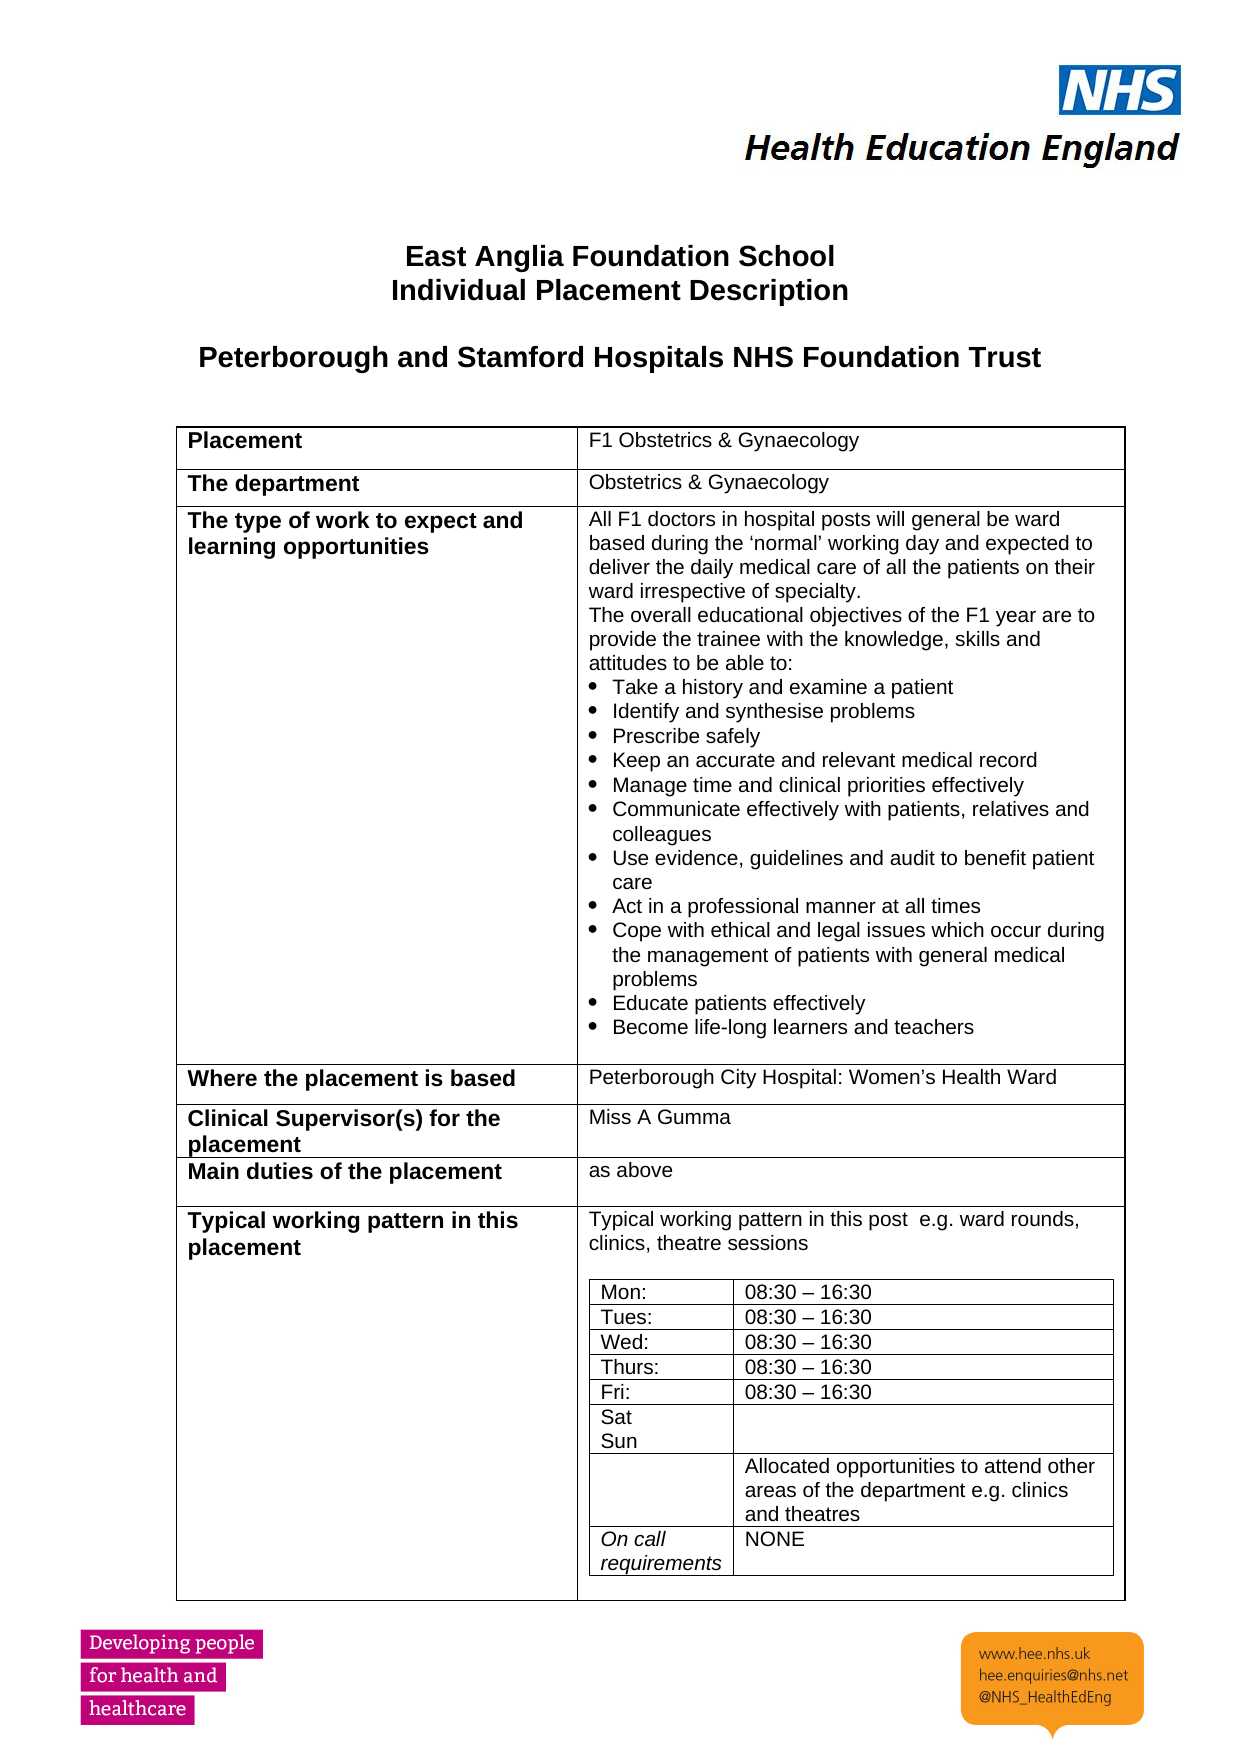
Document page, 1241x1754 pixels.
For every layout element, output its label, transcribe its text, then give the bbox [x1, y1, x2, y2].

picture [0, 1617, 1203, 1754]
text East Anglia Foundation School [187, 239, 1053, 273]
table_cell All F1 doctors in hospital posts will general be ward based during the ‘normal’ working day and expected to deliver the daily medical care of all the patients on their ward irrespective of specialty. The overall educational objectives of the F1 year are to provide the trainee with the knowledge, skills and attitudes to be able to: Take a history and examine a patient Identify and synthesise problems Prescribe safely Keep an accurate and relevant medical record Manage time and clinical priorities effectively Communicate effectively with patients, relatives and colleagues Use evidence, guidelines and audit to benefit patient care Act in a professional manner at all times Cope with ethical and legal issues which occur during the management of patients with general medical problems Educate patients effectively Become life-long learners and teachers [578, 507, 1124, 1063]
table_cell The type of work to expect and learning opportunities [177, 507, 577, 1063]
table_cell Typical working pattern in this placement [177, 1207, 577, 1600]
table_cell Typical working pattern in this post e.g. ward rounds, clinics, theatre sessions [578, 1207, 1124, 1600]
table_cell Peterborough City Hospital: Women’s Health Ward [578, 1065, 1124, 1103]
picture [740, 57, 1184, 170]
text Peterborough and Stamford Hospitals NHS Foundation Trust [187, 340, 1053, 374]
table_cell Obstetrics & Gynaecology [578, 470, 1124, 506]
table_header Placement [177, 428, 577, 469]
table_cell The department [177, 470, 577, 506]
text Individual Placement Description [187, 273, 1053, 307]
table_cell Where the placement is based [177, 1065, 577, 1103]
table_header F1 Obstetrics & Gynaecology [578, 428, 1124, 469]
table_cell Miss A Gumma [578, 1105, 1124, 1157]
table_cell as above [578, 1158, 1124, 1206]
table_cell Clinical Supervisor(s) for the placement [177, 1105, 577, 1157]
table_cell Main duties of the placement [177, 1158, 577, 1206]
